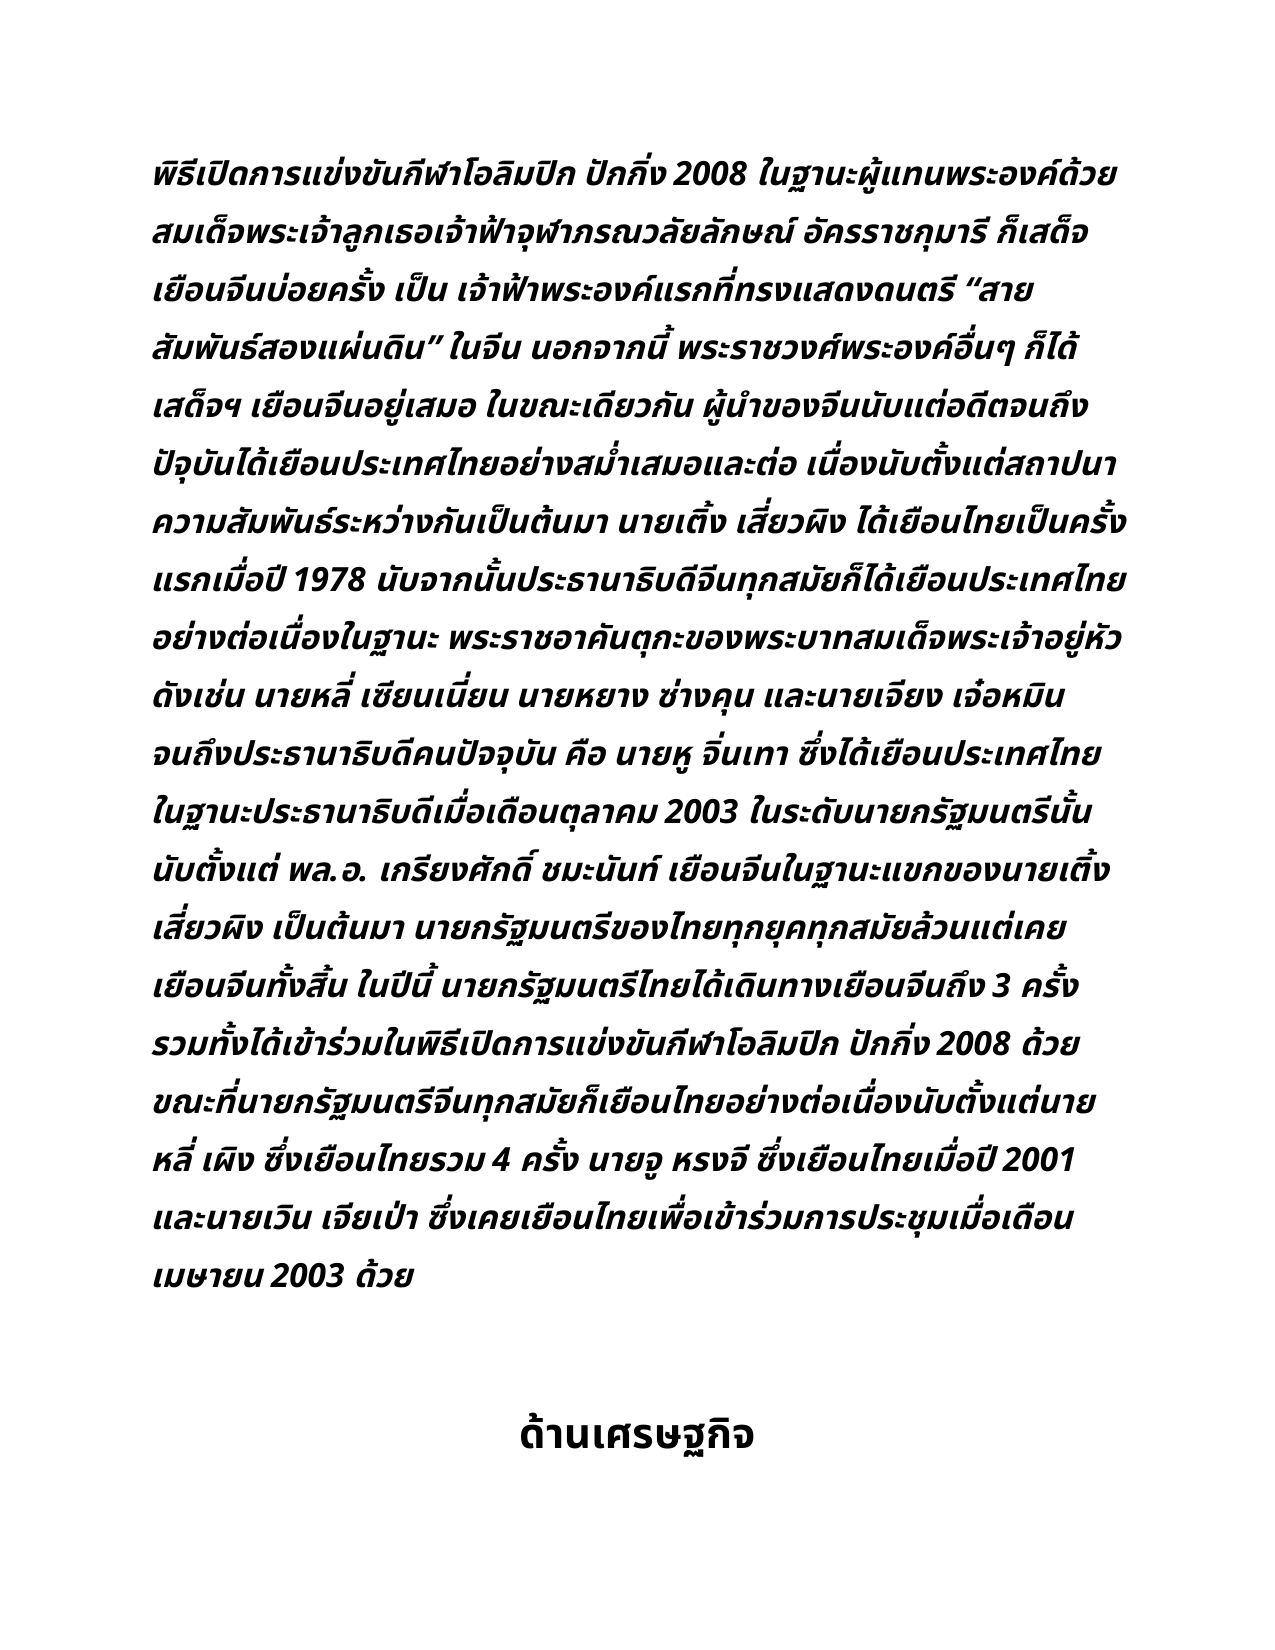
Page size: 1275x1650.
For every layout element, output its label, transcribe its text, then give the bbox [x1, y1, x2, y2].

text ด้านเศรษฐกิจ [150, 1404, 1125, 1467]
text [150, 150, 1125, 1302]
